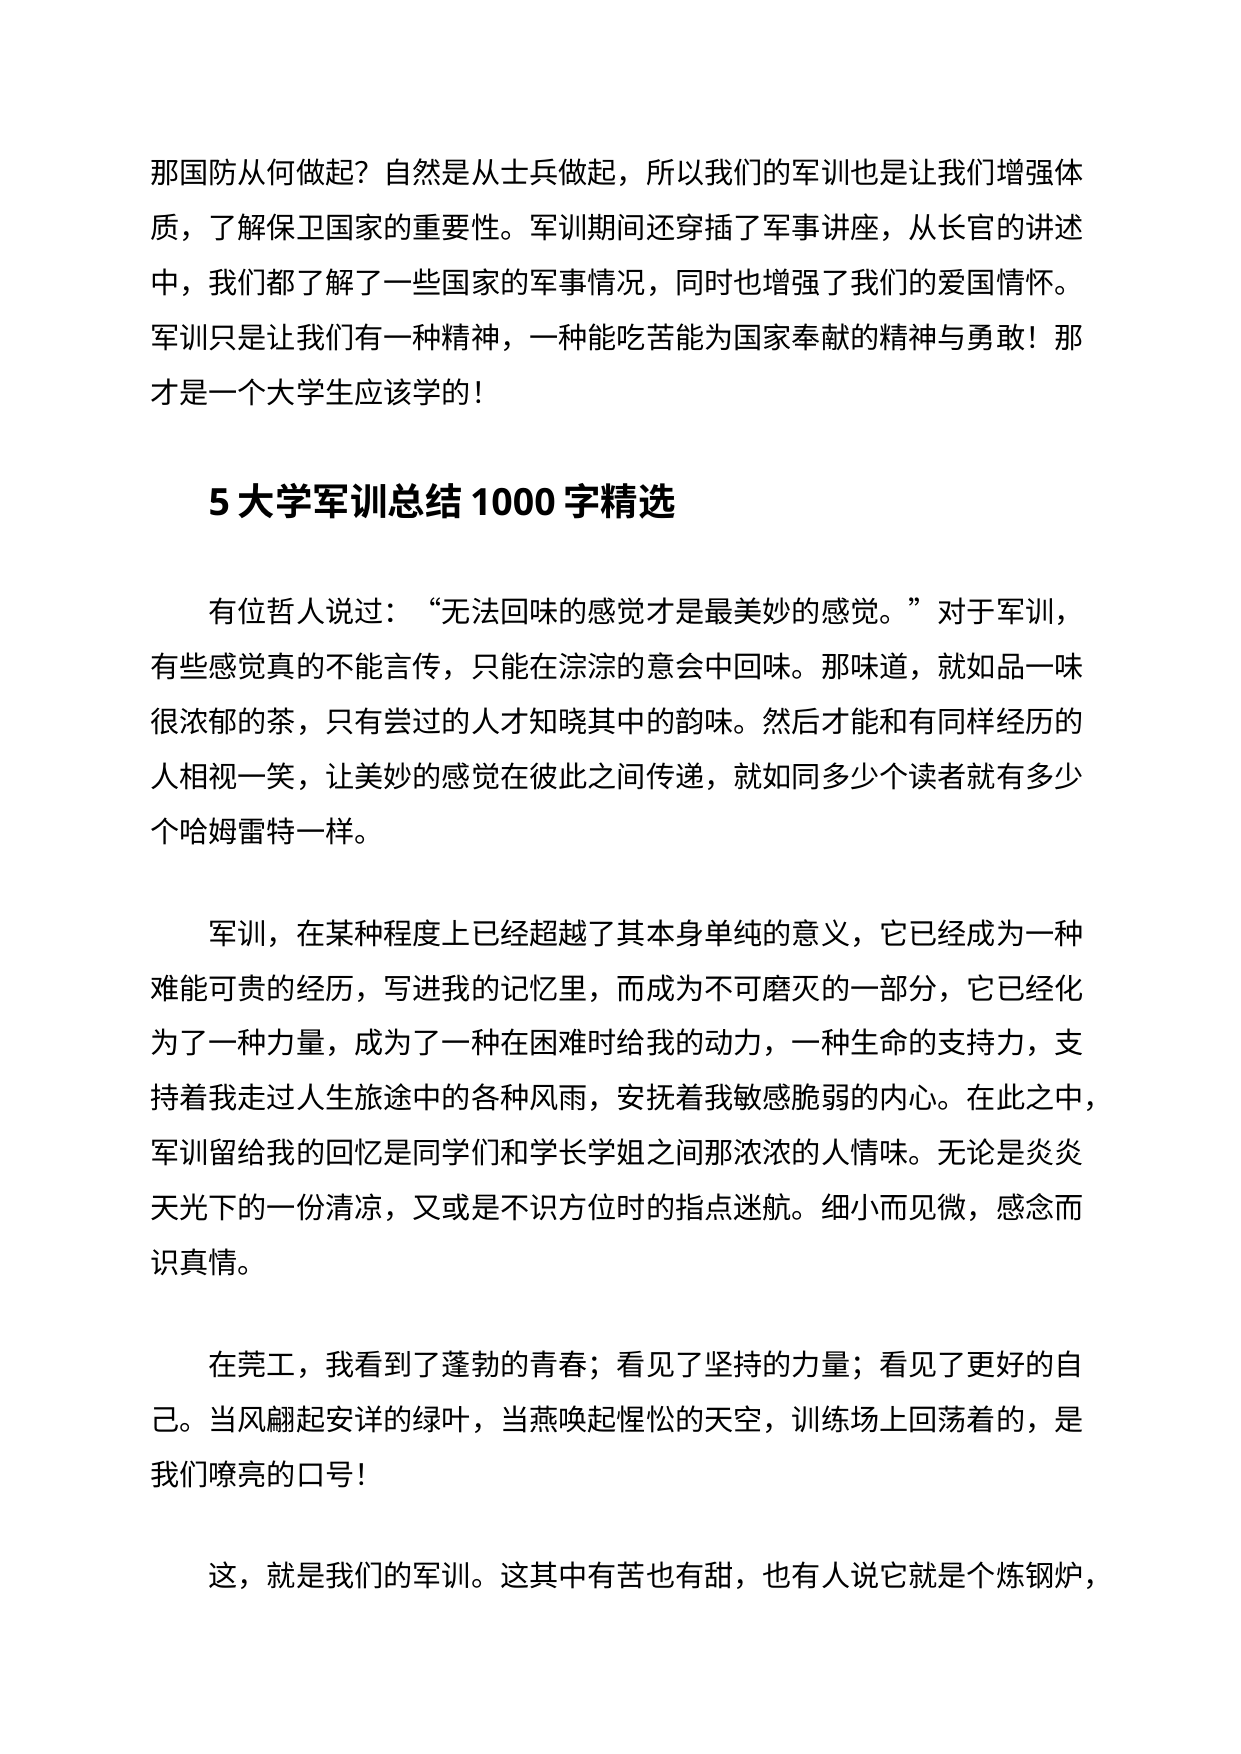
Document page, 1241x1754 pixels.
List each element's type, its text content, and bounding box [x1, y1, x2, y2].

text 在莞工，我看到了蓬勃的青春；看见了坚持的力量；看见了更好的自己。当风翩起安详的绿叶，当燕唤起惺忪的天空，训练场上回荡着的，是我们嘹亮的口号！ [150, 1341, 1090, 1493]
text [150, 150, 1090, 412]
text 5大学军训总结1000字精选 [150, 471, 1090, 526]
text 有位哲人说过：“无法回味的感觉才是最美妙的感觉。”对于军训，有些感觉真的不能言传，只能在淙淙的意会中回味。那味道，就如品一味很浓郁的茶，只有尝过的人才知晓其中的韵味。然后才能和有同样经历的人相视一笑，让美妙的感觉在彼此之间传递，就如同多少个读者就有多少个哈姆雷特一样。 [150, 589, 1090, 851]
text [150, 1553, 1090, 1595]
text 军训，在某种程度上已经超越了其本身单纯的意义，它已经成为一种难能可贵的经历，写进我的记忆里，而成为不可磨灭的一部分，它已经化为了一种力量，成为了一种在困难时给我的动力，一种生命的支持力，支持着我走过人生旅途中的各种风雨，安抚着我敏感脆弱的内心。在此之中，军训留给我的回忆是同学们和学长学姐之间那浓浓的人情味。无论是炎炎天光下的一份清凉，又或是不识方位时的指点迷航。细小而见微，感念而识真情。 [150, 910, 1090, 1282]
